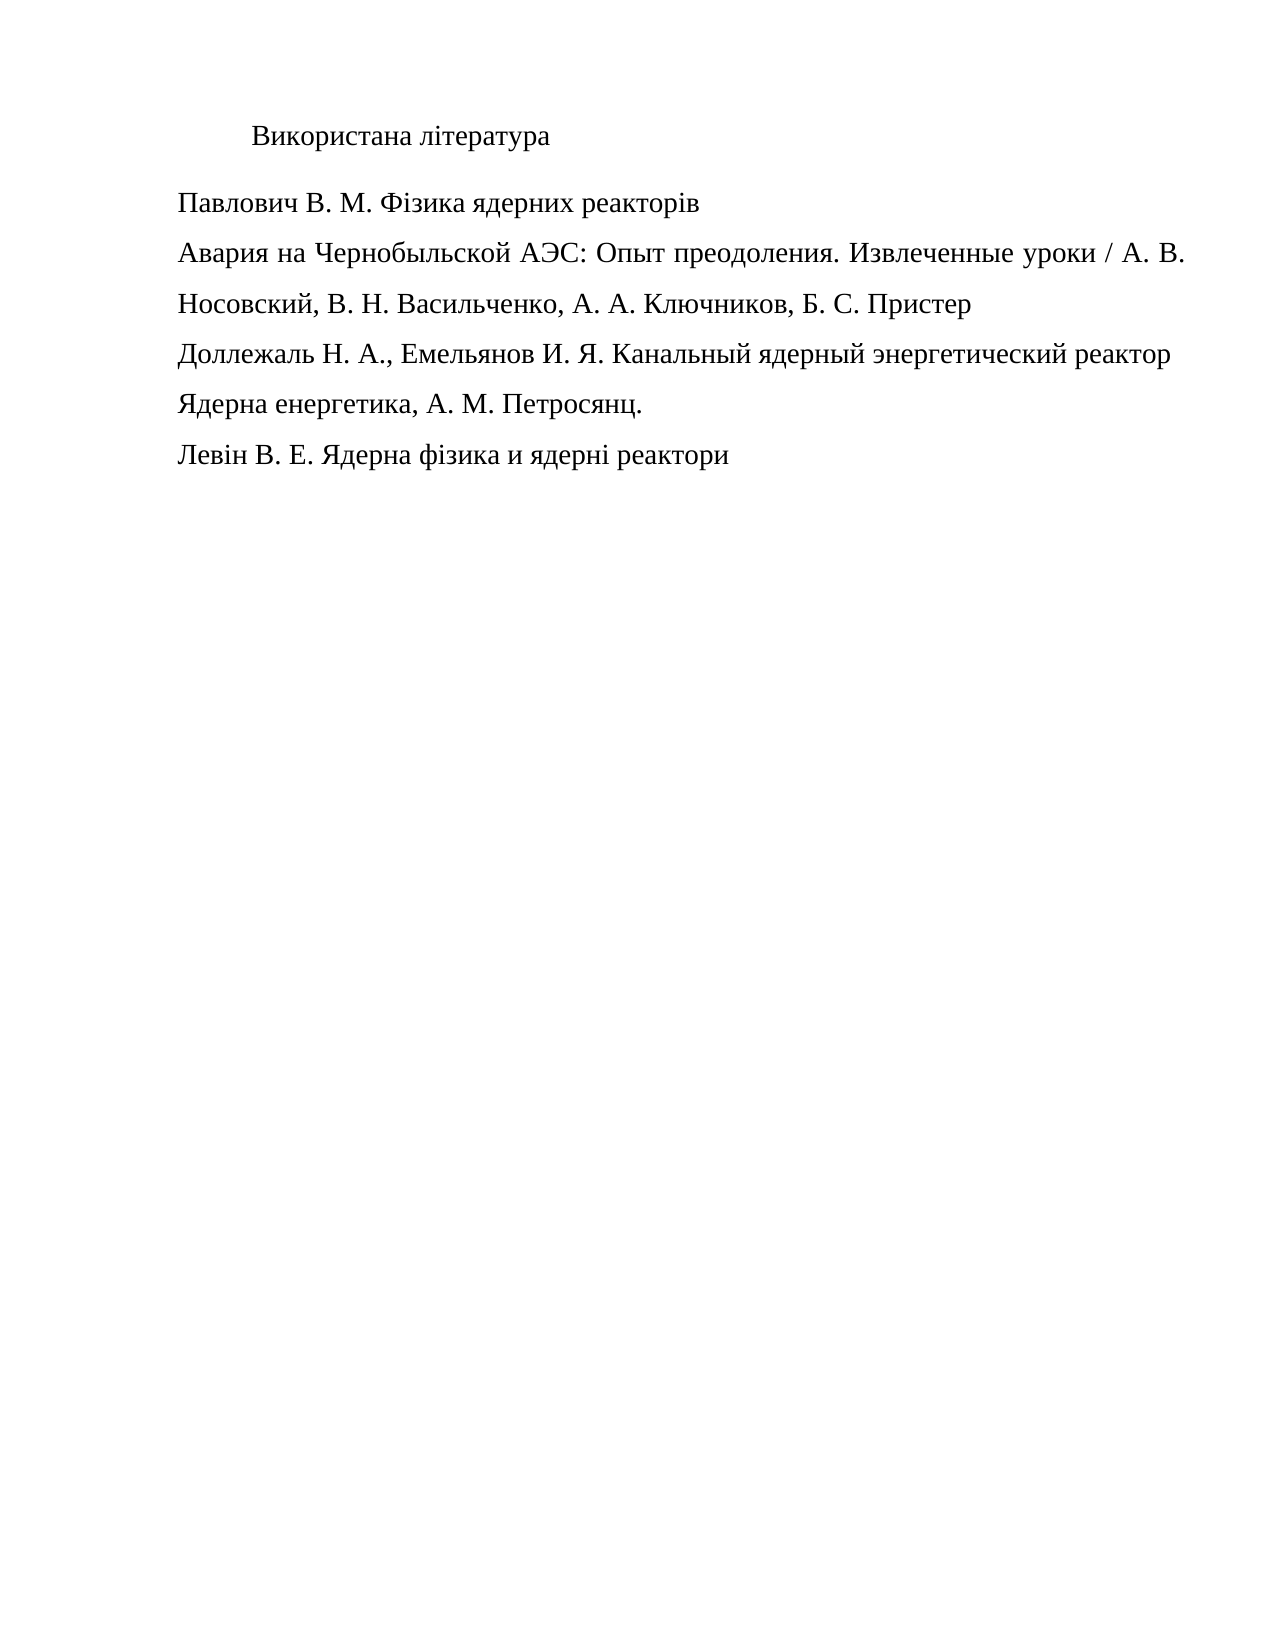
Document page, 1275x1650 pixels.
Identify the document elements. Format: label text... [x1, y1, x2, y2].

text Левін В. Е. Ядерна фізика и ядерні реактори [177, 437, 1186, 470]
text Використана література [177, 118, 1186, 152]
text Авария на Чернобыльской АЭС: Опыт преодоления. Извлеченные уроки / А. В. Носовский, В. Н. Васильченко, А. А. Ключников, Б. С. Пристер [177, 236, 1186, 319]
text Ядерна енергетика, А. М. Петросянц. [177, 386, 1186, 420]
text Павлович В. М. Фізика ядерних реакторів [177, 185, 1186, 219]
text Доллежаль Н. А., Емельянов И. Я. Канальный ядерный энергетический реактор [177, 336, 1186, 370]
